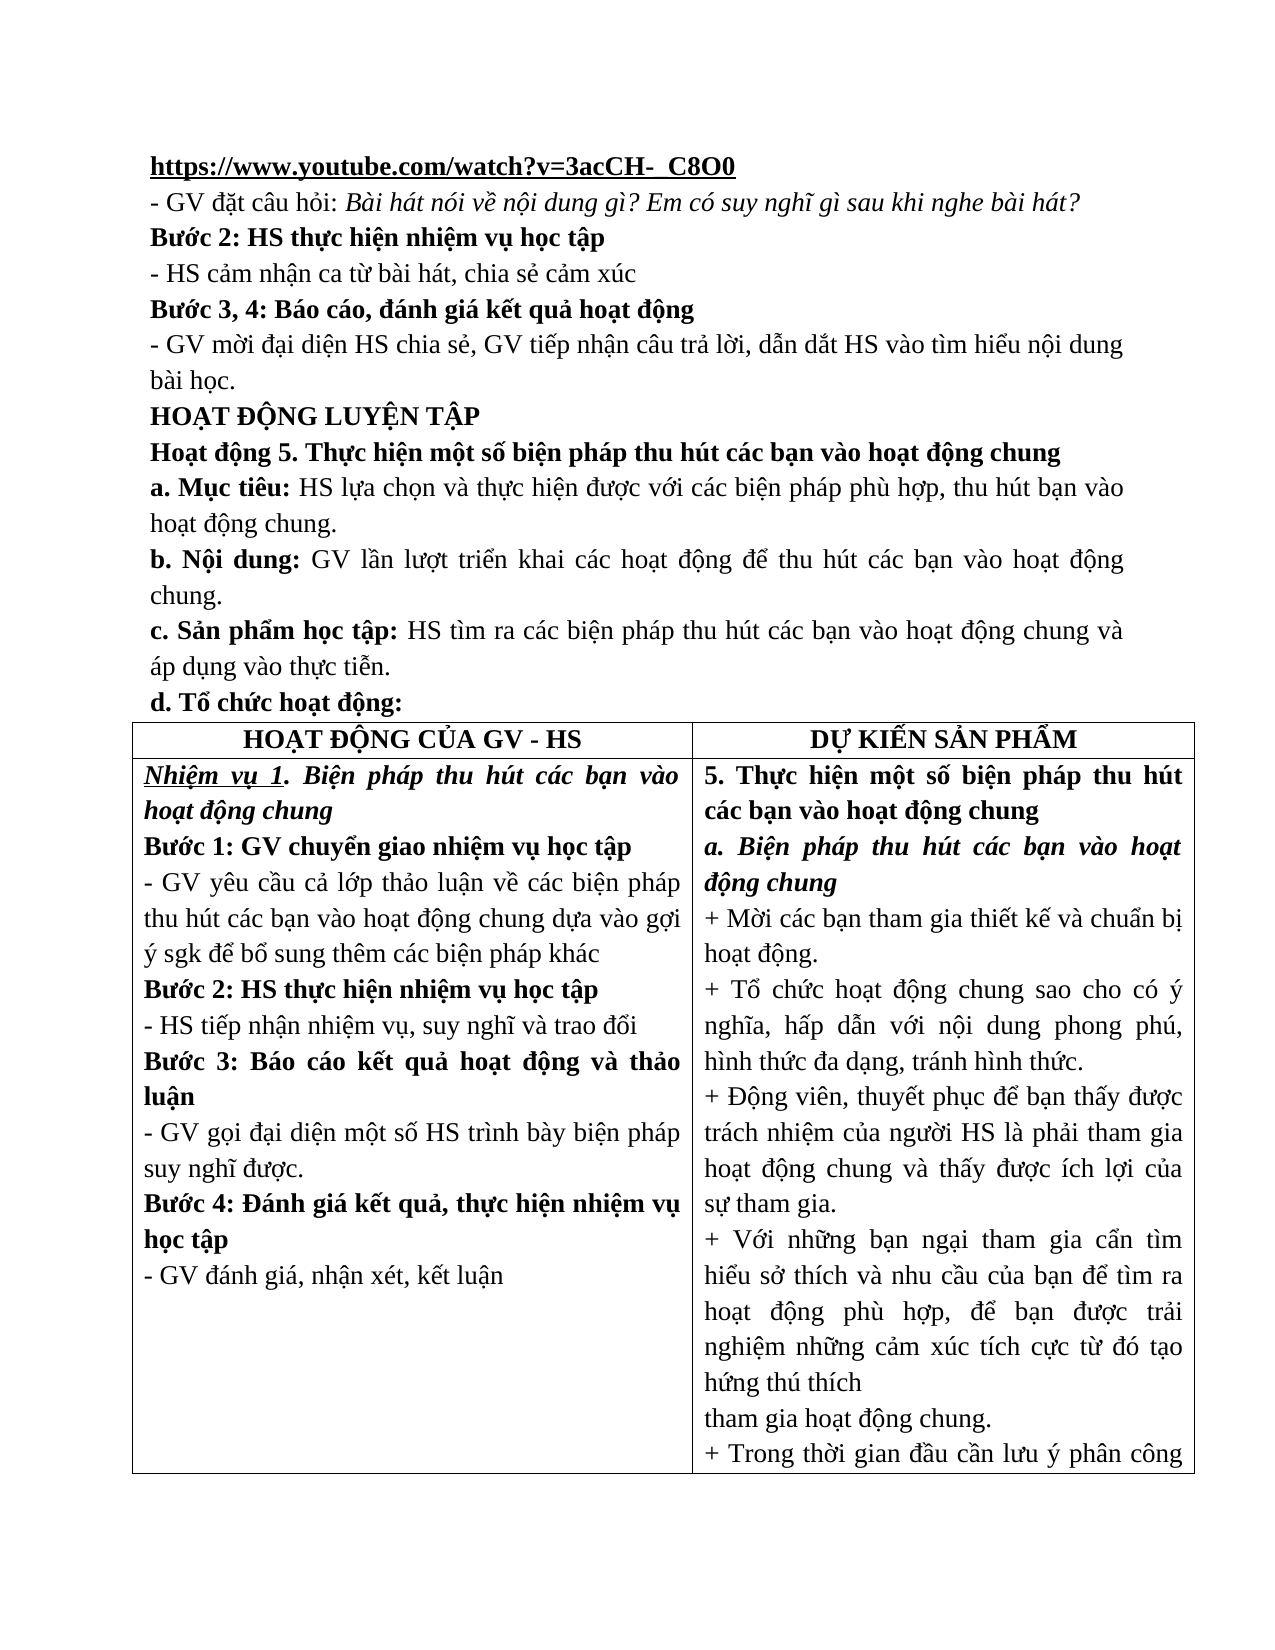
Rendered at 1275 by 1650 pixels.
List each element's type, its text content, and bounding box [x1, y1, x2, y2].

text - GV đặt câu hỏi: Bài hát nói về nội dung gì? Em có suy nghĩ gì sau khi nghe bài hát? [150, 186, 1125, 217]
text Bước 3, 4: Báo cáo, đánh giá kết quả hoạt động [150, 293, 1125, 324]
text Hoạt động 5. Thực hiện một số biện pháp thu hút các bạn vào hoạt động chung [150, 436, 1125, 467]
text b. Nội dung: GV lần lượt triển khai các hoạt động để thu hút các bạn vào hoạt động chung. [150, 543, 1125, 610]
text - HS cảm nhận ca từ bài hát, chia sẻ cảm xúc [150, 257, 1125, 288]
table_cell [133, 759, 692, 1473]
text - GV mời đại diện HS chia sẻ, GV tiếp nhận câu trả lời, dẫn dắt HS vào tìm hiểu nội dung bài học. [150, 329, 1125, 396]
table_header HOẠT ĐỘNG CỦA GV - HS [133, 723, 692, 758]
text Bước 2: HS thực hiện nhiệm vụ học tập [150, 221, 1125, 253]
text https://www.youtube.com/watch?v=3acCH-_C8O0 [150, 150, 1125, 181]
text a. Mục tiêu: HS lựa chọn và thực hiện được với các biện pháp phù hợp, thu hút bạn vào hoạt động chung. [150, 472, 1125, 538]
table_header DỰ KIẾN SẢN PHẨM [693, 723, 1194, 758]
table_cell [693, 759, 1194, 1473]
text HOẠT ĐỘNG LUYỆN TẬP [150, 400, 1125, 431]
text c. Sản phẩm học tập: HS tìm ra các biện pháp thu hút các bạn vào hoạt động chung và áp dụng vào thực tiễn. [150, 614, 1125, 681]
text d. Tổ chức hoạt động: [150, 686, 1125, 717]
